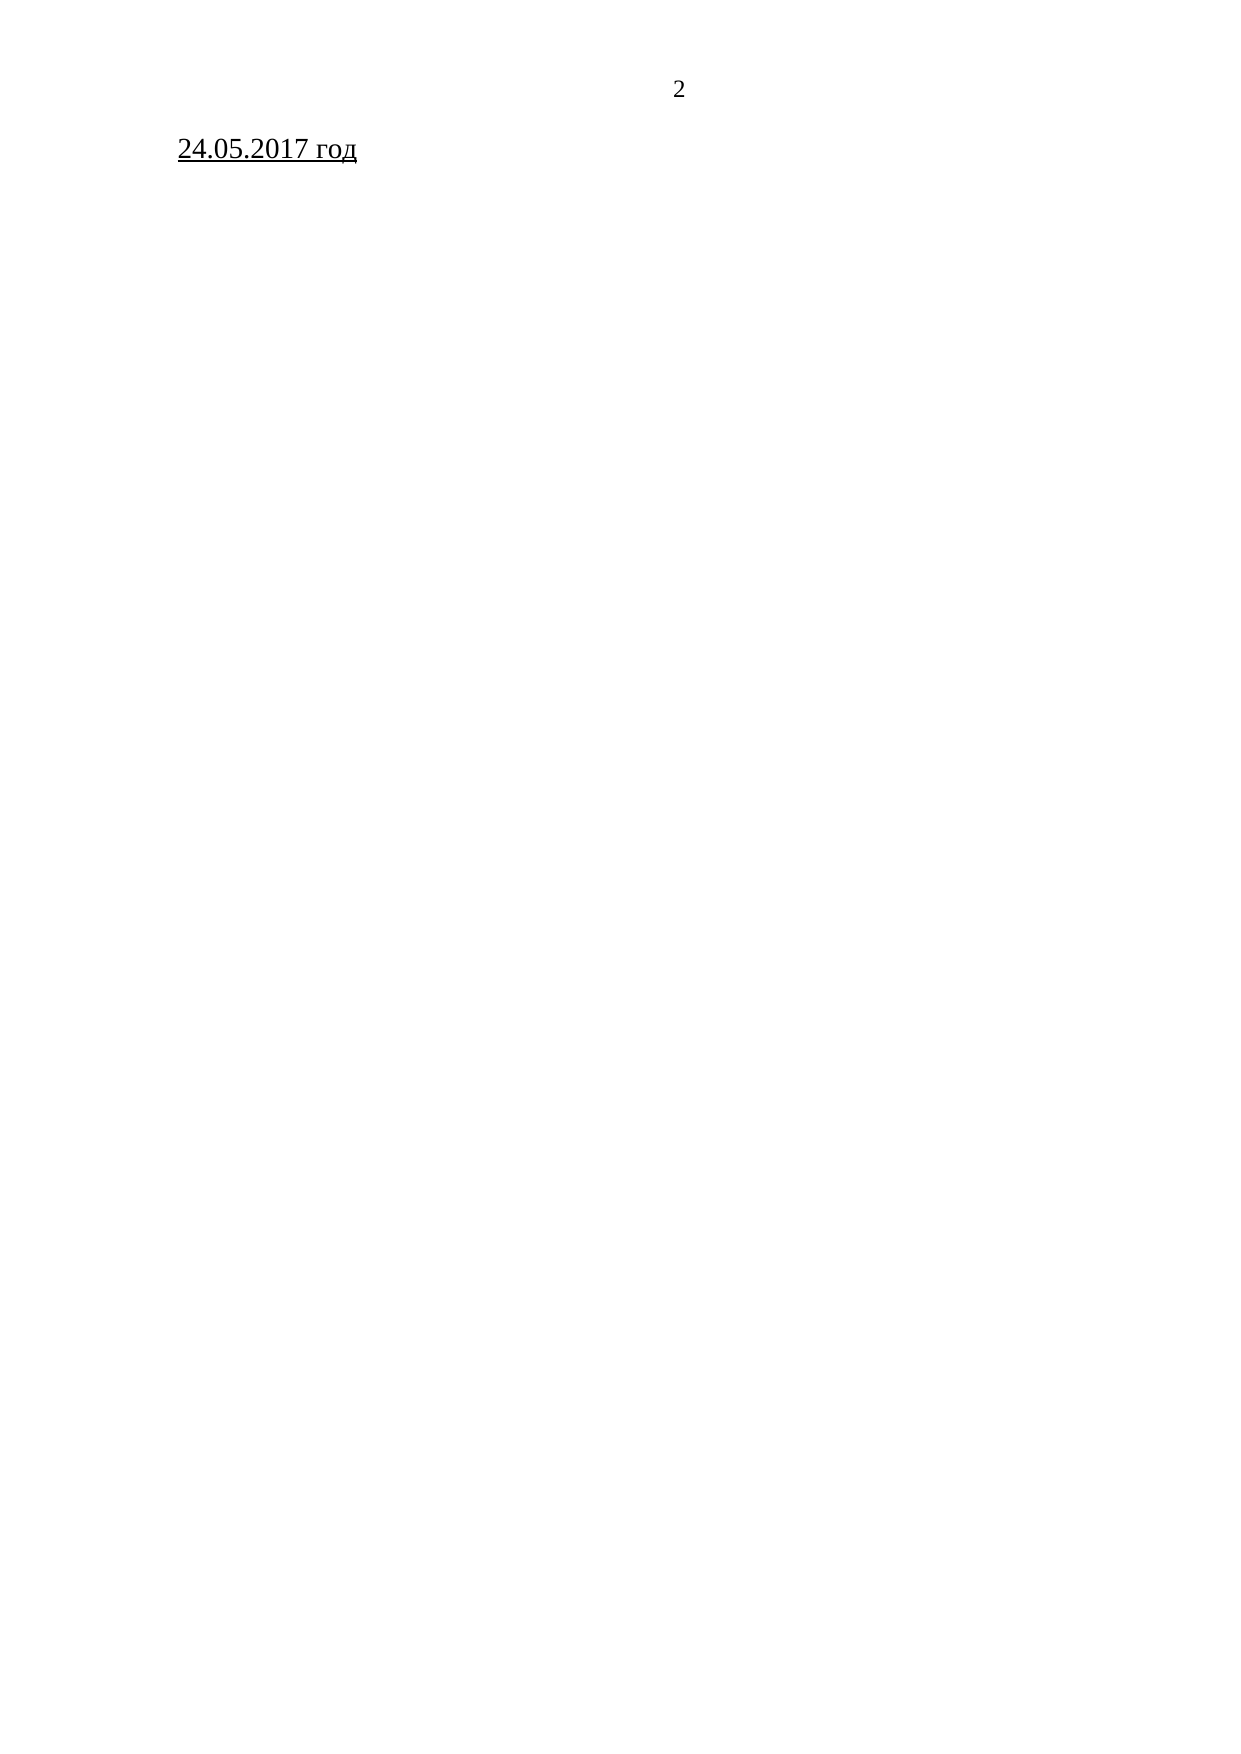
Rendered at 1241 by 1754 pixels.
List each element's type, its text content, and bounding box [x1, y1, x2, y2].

text 24.05.2017 год [177, 131, 1181, 165]
